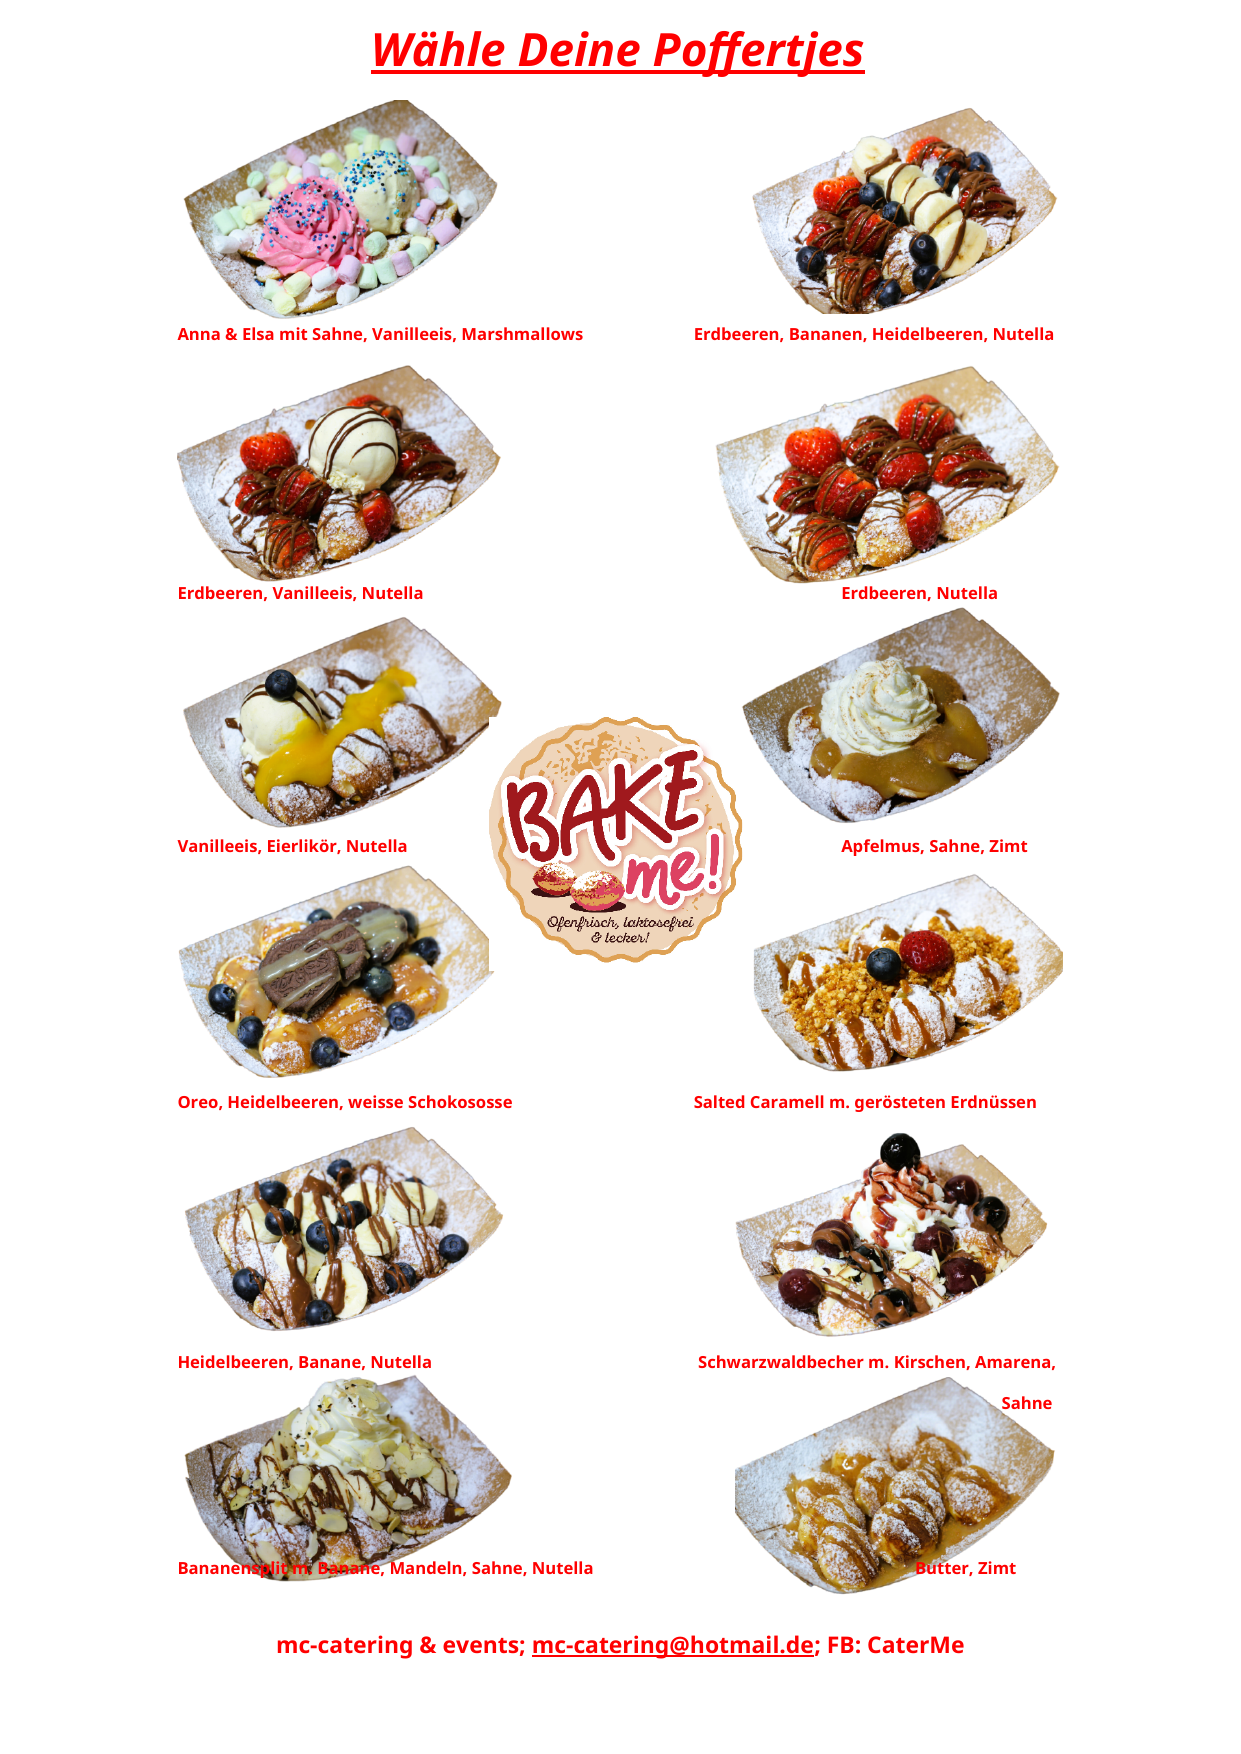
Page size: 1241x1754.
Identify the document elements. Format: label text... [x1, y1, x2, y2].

text Anna & Elsa mit Sahne, Vanilleeis, Marshmallows Erdbeeren, Bananen, Heidelbeeren, Nutella [177, 322, 1063, 345]
picture [177, 1373, 548, 1557]
picture [177, 857, 743, 1082]
picture [744, 101, 1063, 314]
picture [177, 100, 504, 319]
text Bananensplit m. Banane, Mandeln, Sahne, Nutella Butter, Zimt [177, 1557, 1063, 1610]
text Vanilleeis, Eierlikör, Nutella Apfelmus, Sahne, Zimt [177, 835, 1063, 857]
picture [726, 1144, 1063, 1346]
text Oreo, Heidelbeeren, weisse Schokososse Salted Caramell m. gerösteten Erdnüssen [177, 1091, 1063, 1144]
text mc-catering & events; mc-catering@hotmail.de; FB: CaterMe [177, 1629, 1063, 1660]
picture [753, 873, 1063, 1080]
text Erdbeeren, Vanilleeis, Nutella Erdbeeren, Nutella [177, 581, 1063, 604]
picture [177, 359, 514, 581]
text Sahne [988, 1391, 1063, 1444]
picture [711, 351, 1063, 581]
picture [735, 1377, 1063, 1557]
text Wähle Deine Poffertjes [177, 18, 1063, 80]
picture [177, 1144, 507, 1336]
text Heidelbeeren, Banane, Nutella Schwarzwaldbecher m. Kirschen, Amarena, [177, 1350, 1063, 1373]
picture [177, 607, 1063, 835]
